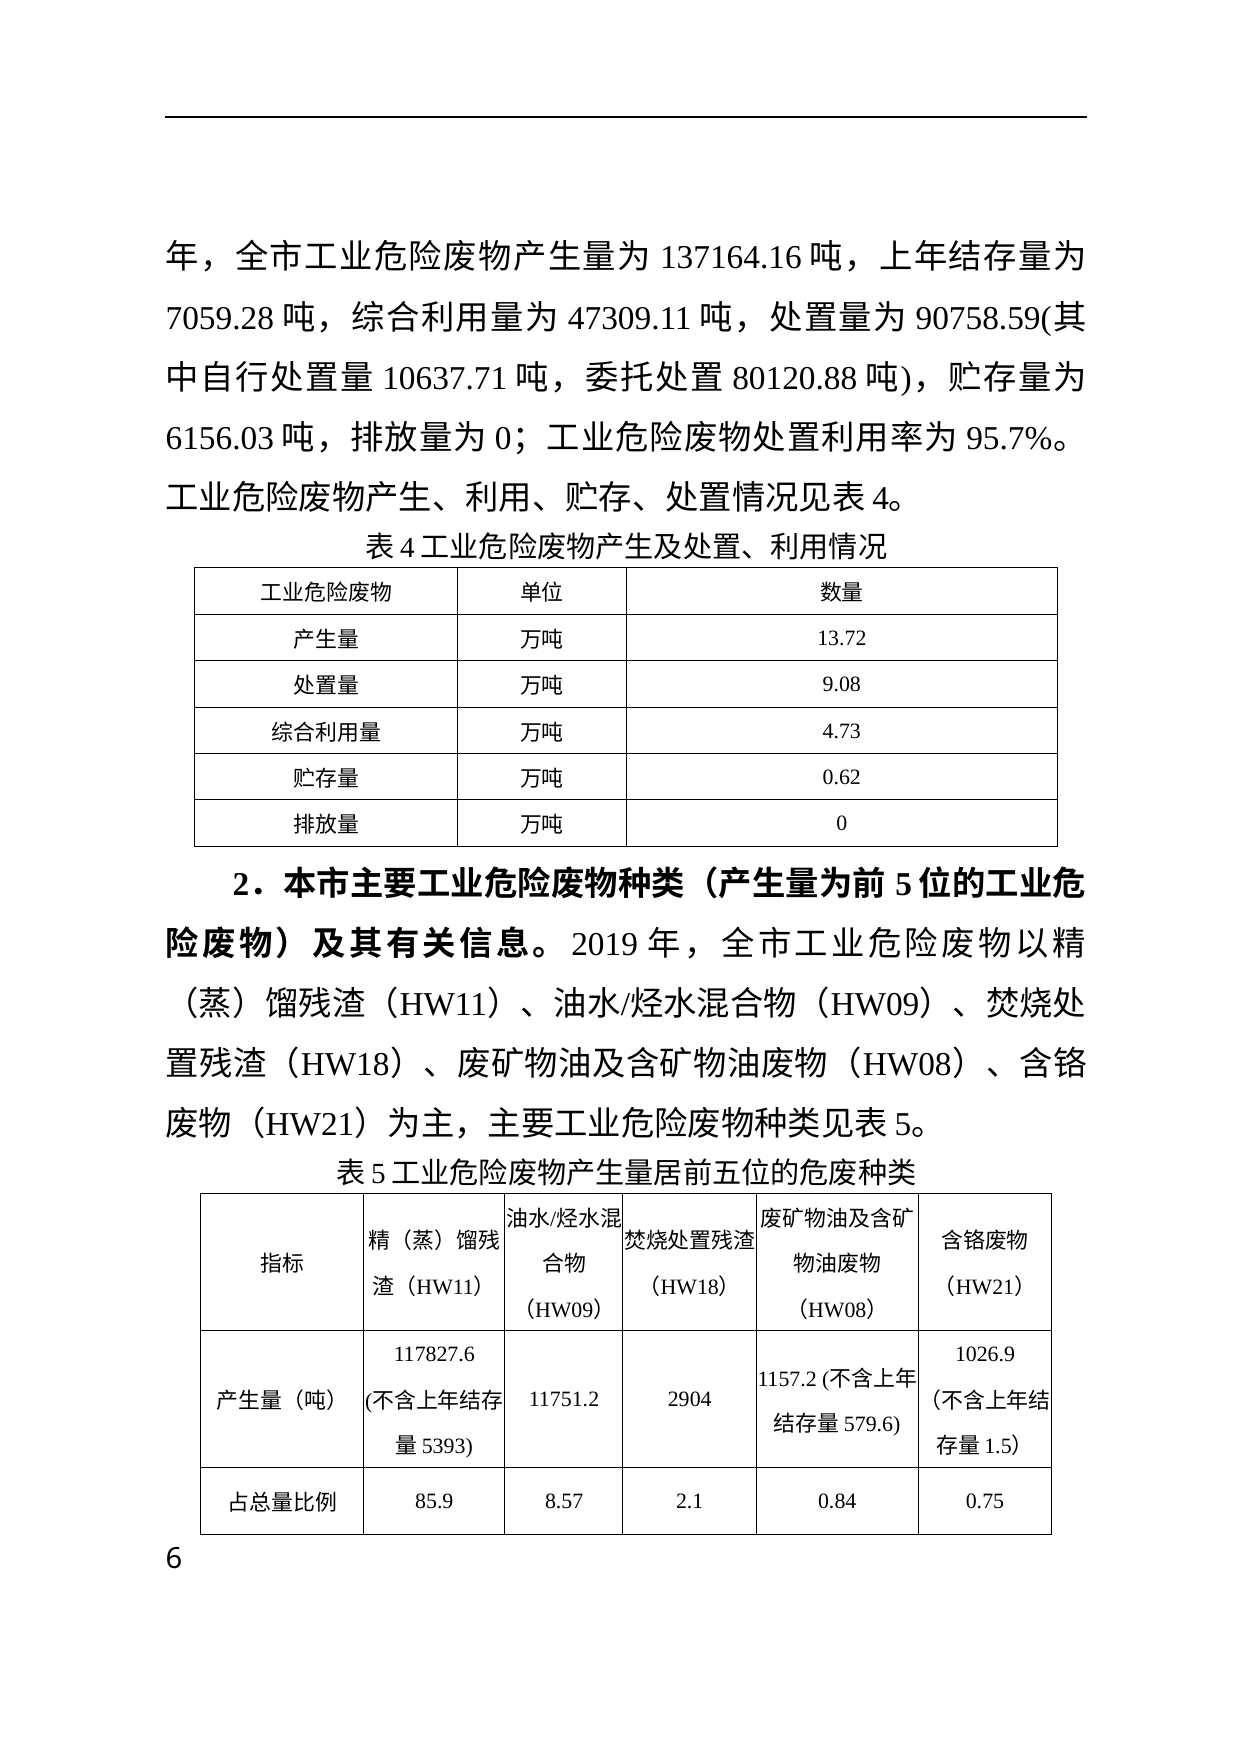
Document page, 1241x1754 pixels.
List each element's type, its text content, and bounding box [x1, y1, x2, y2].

table_header 单位 [458, 568, 626, 614]
text 表5工业危险废物产生量居前五位的危废种类 [165, 1148, 1087, 1193]
table_cell 万吨 [458, 615, 626, 660]
table_cell 贮存量 [195, 754, 457, 799]
table_cell 2.1 [623, 1468, 756, 1534]
table_header 焚烧处置残渣（HW18） [623, 1194, 756, 1330]
table_header 废矿物油及含矿物油废物（HW08） [757, 1194, 918, 1330]
table_cell 0.84 [757, 1468, 918, 1534]
table_header 指标 [201, 1194, 363, 1330]
table_cell 万吨 [458, 661, 626, 707]
table_cell 4.73 [627, 708, 1057, 753]
table_cell 万吨 [458, 708, 626, 753]
table_cell 综合利用量 [195, 708, 457, 753]
table_cell 万吨 [458, 800, 626, 846]
table_cell 产生量（吨） [201, 1331, 363, 1467]
table_cell 万吨 [458, 754, 626, 799]
table_cell 8.57 [505, 1468, 622, 1534]
table_cell 0.62 [627, 754, 1057, 799]
table_cell 产生量 [195, 615, 457, 660]
table_cell 排放量 [195, 800, 457, 846]
table_cell 占总量比例（%） [201, 1468, 363, 1534]
table_cell 85.9 [364, 1468, 504, 1534]
table_cell 1157.2 (不含上年结存量579.6) [757, 1331, 918, 1467]
text 表4工业危险废物产生及处置、利用情况 [165, 522, 1087, 567]
table_header 油水/烃水混合物（HW09） [505, 1194, 622, 1330]
table_cell 11751.2 [505, 1331, 622, 1467]
table_header 精（蒸）馏残渣（HW11） [364, 1194, 504, 1330]
table_cell 0.75 [919, 1468, 1051, 1534]
table_cell 13.72 [627, 615, 1057, 660]
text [165, 221, 1087, 522]
table_cell 9.08 [627, 661, 1057, 707]
text 2．本市主要工业危险废物种类（产生量为前5位的工业危险废物）及其有关信息。2019年，全市工业危险废物以精（蒸）馏残渣（HW11）、油水/烃水混合物（HW09）、焚烧处置残渣（HW18）、废矿物油及含矿物油废物（HW08）、含铬废物（HW21）为主，主要工业危险废物种类见表5。 [165, 847, 1087, 1148]
table_header 数量 [627, 568, 1057, 614]
table_cell 处置量 [195, 661, 457, 707]
table_cell 0 [627, 800, 1057, 846]
table_cell 2904 [623, 1331, 756, 1467]
table_cell 1026.9 （不含上年结存量1.5） [919, 1331, 1051, 1467]
table_header 含铬废物（HW21） [919, 1194, 1051, 1330]
table_header 工业危险废物 [195, 568, 457, 614]
table_cell 117827.6 (不含上年结存量5393) [364, 1331, 504, 1467]
